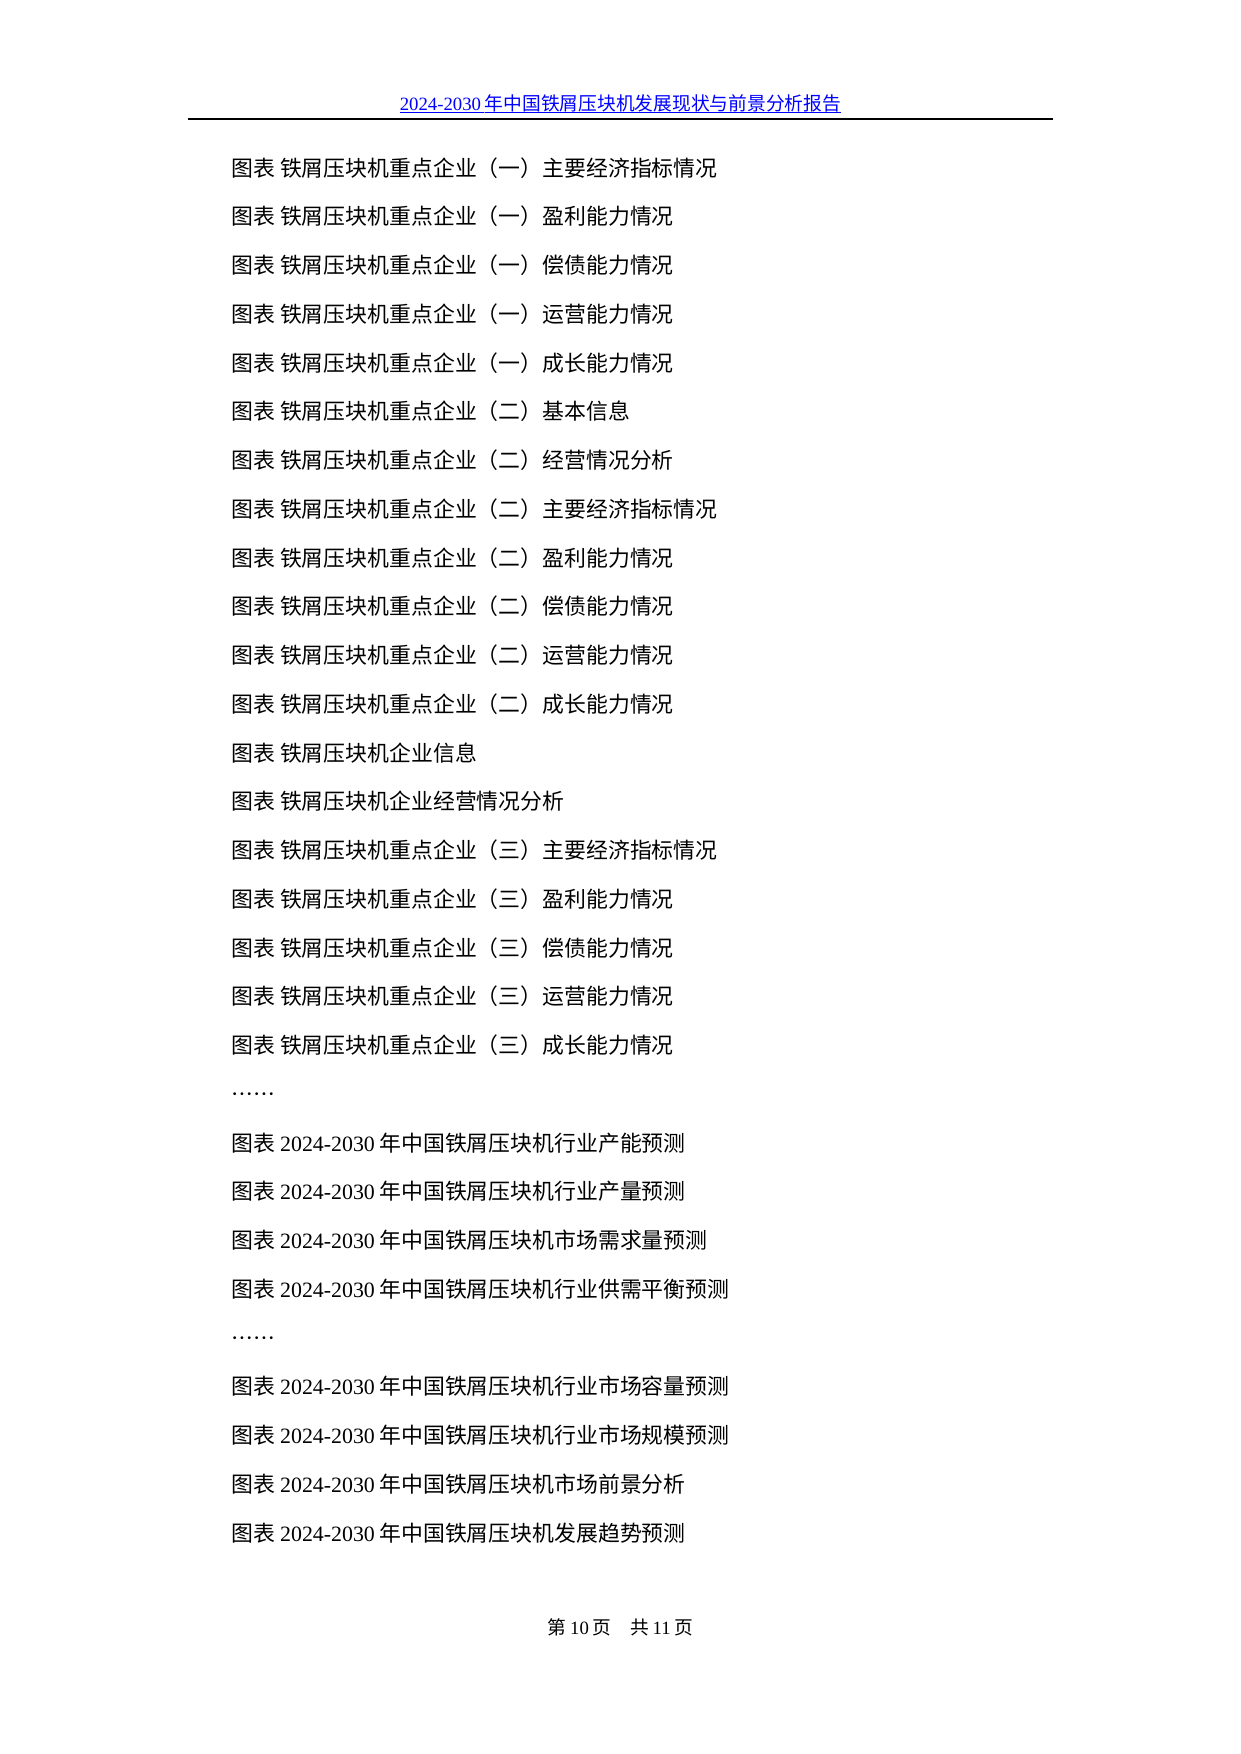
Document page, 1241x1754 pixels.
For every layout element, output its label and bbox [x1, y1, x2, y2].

text [187, 150, 1053, 1548]
